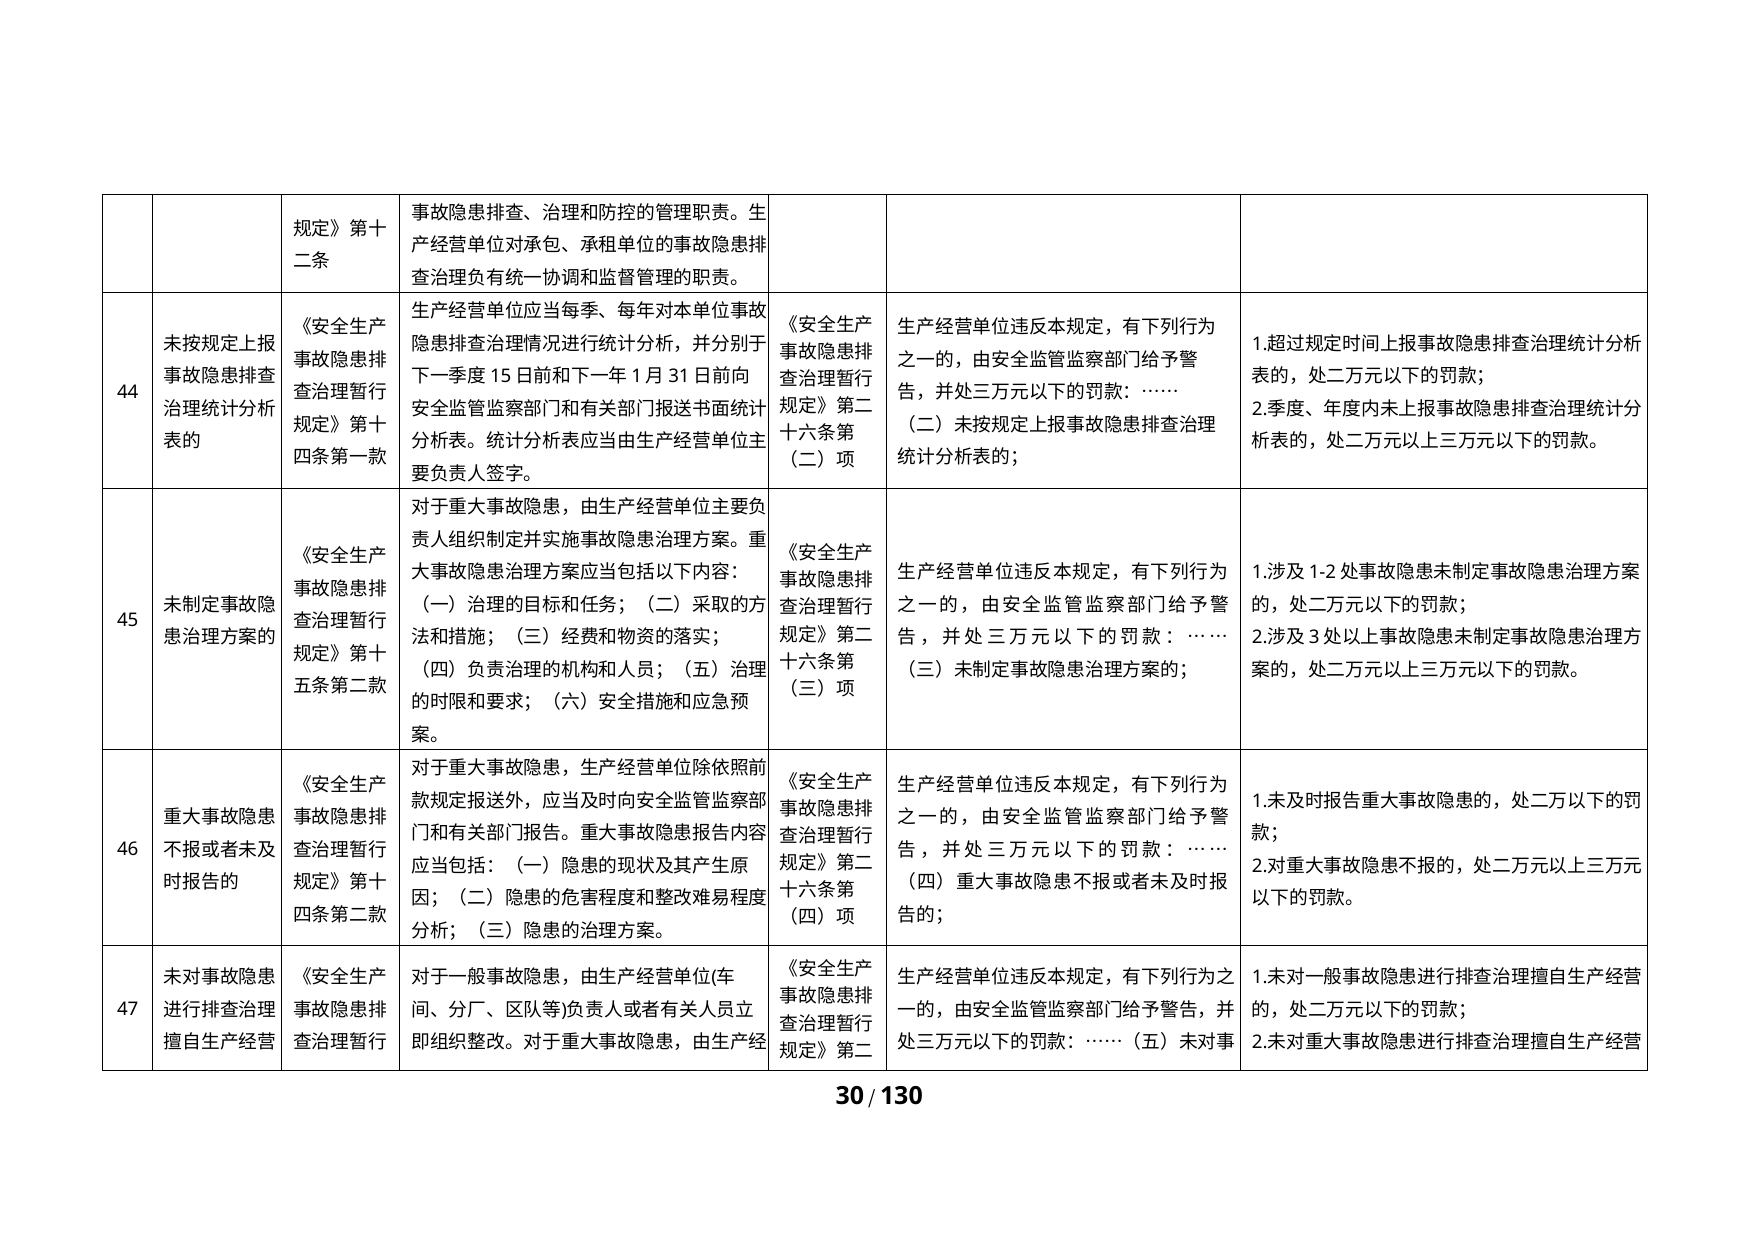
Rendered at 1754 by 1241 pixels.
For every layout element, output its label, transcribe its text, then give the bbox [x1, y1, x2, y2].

table_cell 《安全生产事故隐患排查治理暂行规定》第二十六条第（二）项 [769, 293, 886, 488]
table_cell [1241, 946, 1647, 1070]
table_cell 生产经营单位违反本规定，有下列行为之一的，由安全监管监察部门给予警告，并处三万元以下的罚款：……（三）未制定事故隐患治理方案的； [887, 489, 1240, 749]
table_cell 47 [103, 946, 152, 1070]
table_cell 1.超过规定时间上报事故隐患排查治理统计分析表的，处二万元以下的罚款； 2.季度、年度内未上报事故隐患排查治理统计分析表的，处二万元以上三万元以下的罚款。 [1241, 293, 1647, 488]
table_cell 1.未及时报告重大事故隐患的，处二万以下的罚款； 2.对重大事故隐患不报的，处二万元以上三万元以下的罚款。 [1241, 750, 1647, 945]
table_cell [769, 946, 886, 1070]
table_cell 生产经营单位违反本规定，有下列行为之一的，由安全监管监察部门给予警告，并处三万元以下的罚款：……（四）重大事故隐患不报或者未及时报告的； [887, 750, 1240, 945]
table_cell 44 [103, 293, 152, 488]
table_cell 对于重大事故隐患，由生产经营单位主要负责人组织制定并实施事故隐患治理方案。重大事故隐患治理方案应当包括以下内容：（一）治理的目标和任务；（二）采取的方法和措施；（三）经费和物资的落实；（四）负责治理的机构和人员；（五）治理的时限和要求；（六）安全措施和应急预案。 [400, 489, 768, 749]
table_cell 重大事故隐患不报或者未及时报告的 [153, 750, 281, 945]
table_cell 《安全生产事故隐患排查治理暂行规定》第十四条第二款 [282, 750, 399, 945]
table_cell 《安全生产事故隐患排查治理暂行规定》第二十六条第（三）项 [769, 489, 886, 749]
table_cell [400, 195, 768, 292]
table_cell 《安全生产事故隐患排查治理暂行规定》第二十六条第（四）项 [769, 750, 886, 945]
table_cell 未制定事故隐患治理方案的 [153, 489, 281, 749]
table_cell 未对事故隐患进行排查治理擅自生产经营的 [153, 946, 281, 1070]
table_cell 生产经营单位违反本规定，有下列行为之一的，由安全监管监察部门给予警告，并处三万元以下的罚款：……（二）未按规定上报事故隐患排查治理统计分析表的； [887, 293, 1240, 488]
table_cell 《安全生产事故隐患排查治理暂行规定》第十四条第一款 [282, 293, 399, 488]
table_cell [282, 195, 399, 292]
table_cell 未按规定上报事故隐患排查治理统计分析表的 [153, 293, 281, 488]
table_cell 《安全生产事故隐患排查治理暂行规定》第十五条第二款 [282, 489, 399, 749]
table_cell 生产经营单位应当每季、每年对本单位事故隐患排查治理情况进行统计分析，并分别于下一季度15日前和下一年1月31日前向安全监管监察部门和有关部门报送书面统计分析表。统计分析表应当由生产经营单位主要负责人签字。 [400, 293, 768, 488]
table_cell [282, 946, 399, 1070]
table_cell 45 [103, 489, 152, 749]
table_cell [400, 946, 768, 1070]
table_cell 对于重大事故隐患，生产经营单位除依照前款规定报送外，应当及时向安全监管监察部门和有关部门报告。重大事故隐患报告内容应当包括：（一）隐患的现状及其产生原因；（二）隐患的危害程度和整改难易程度分析；（三）隐患的治理方案。 [400, 750, 768, 945]
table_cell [887, 946, 1240, 1070]
table_cell 46 [103, 750, 152, 945]
table_cell 1.涉及1-2处事故隐患未制定事故隐患治理方案的，处二万元以下的罚款； 2.涉及3处以上事故隐患未制定事故隐患治理方案的，处二万元以上三万元以下的罚款。 [1241, 489, 1647, 749]
